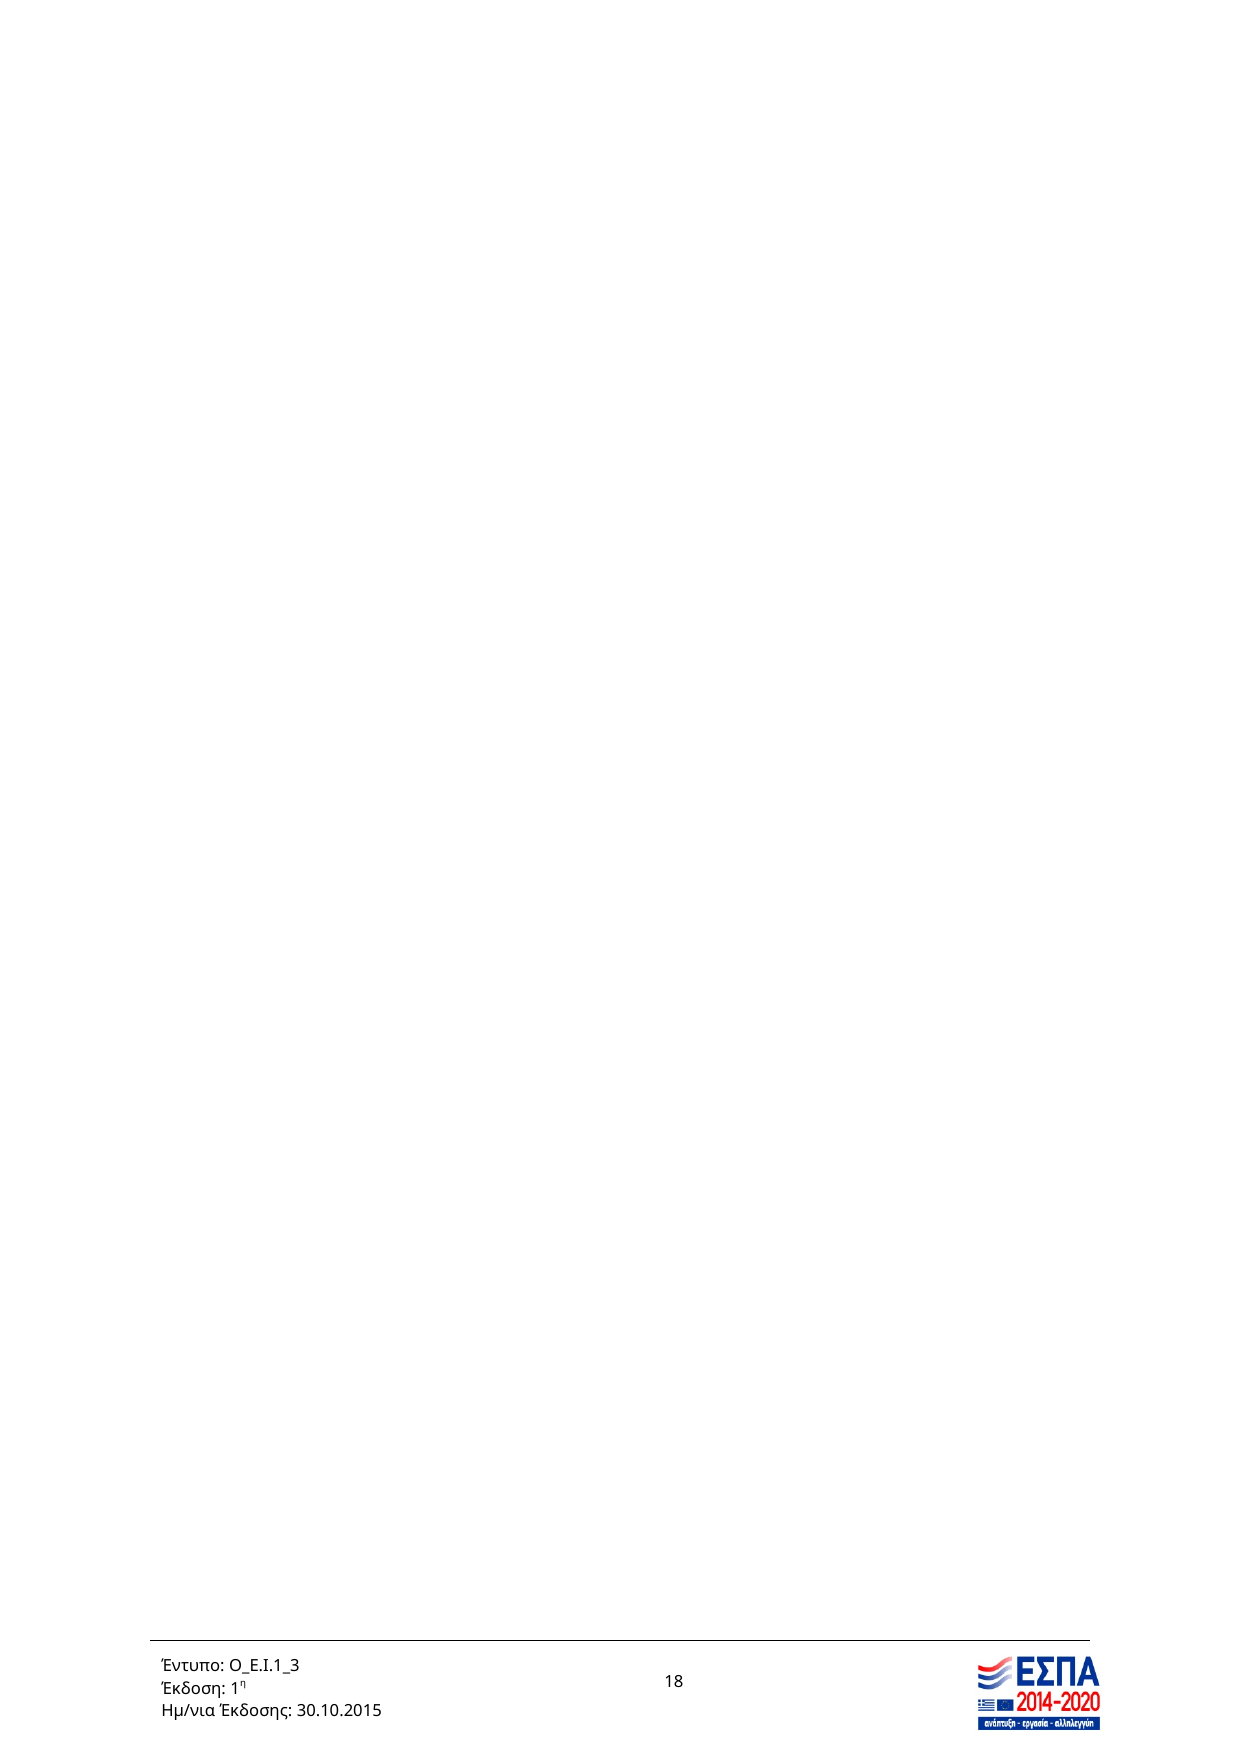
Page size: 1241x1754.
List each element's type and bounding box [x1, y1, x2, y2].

picture [974, 1654, 1103, 1732]
